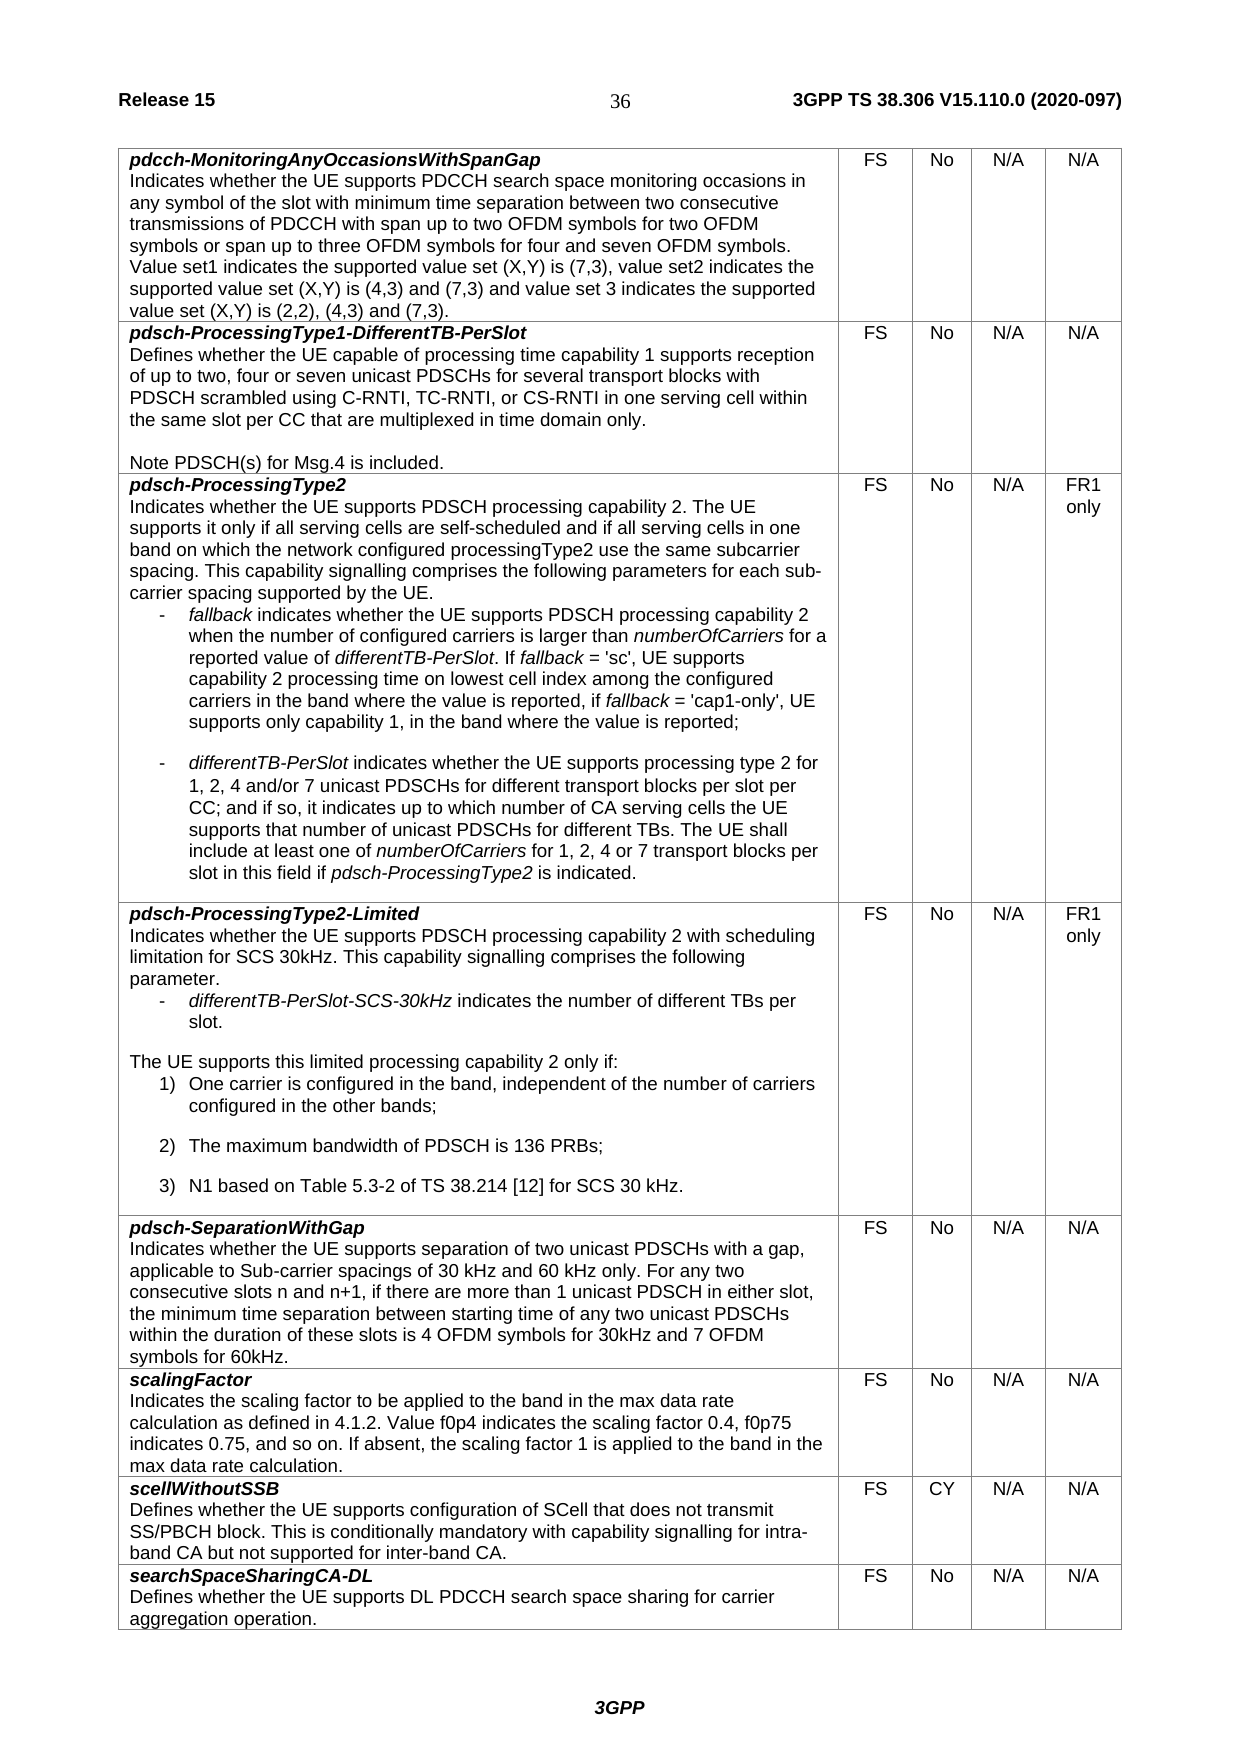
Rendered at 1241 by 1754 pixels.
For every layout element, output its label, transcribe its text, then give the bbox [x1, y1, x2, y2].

table_cell N/A [972, 474, 1045, 902]
table_cell FS [839, 1369, 912, 1476]
table_cell FR1 only [1046, 903, 1121, 1215]
table_cell FS [839, 1216, 912, 1367]
table_cell N/A [1046, 1216, 1121, 1367]
table_cell pdcch-MonitoringAnyOccasionsWithSpanGap Indicates whether the UE supports PDCCH search space monitoring occasions in any symbol of the slot with minimum time separation between two consecutive transmissions of PDCCH with span up to two OFDM symbols for two OFDM symbols or span up to three OFDM symbols for four and seven OFDM symbols. Value set1 indicates the supported value set (X,Y) is (7,3), value set2 indicates the supported value set (X,Y) is (4,3) and (7,3) and value set 3 indicates the supported value set (X,Y) is (2,2), (4,3) and (7,3). [119, 149, 838, 321]
table_cell No [913, 1216, 971, 1367]
table_cell FS [839, 474, 912, 902]
table_cell No [913, 149, 971, 321]
table_cell pdsch-ProcessingType2-Limited Indicates whether the UE supports PDSCH processing capability 2 with scheduling limitation for SCS 30kHz. This capability signalling comprises the following parameter. - differentTB-PerSlot-SCS-30kHz indicates the number of different TBs per slot. The UE supports this limited processing capability 2 only if: 1) One carrier is configured in the band, independent of the number of carriers configured in the other bands; 2) The maximum bandwidth of PDSCH is 136 PRBs; 3) N1 based on Table 5.3-2 of TS 38.214 [12] for SCS 30 kHz. [119, 903, 838, 1215]
table_cell searchSpaceSharingCA-DL Defines whether the UE supports DL PDCCH search space sharing for carrier aggregation operation. [119, 1565, 838, 1629]
table_cell scalingFactor Indicates the scaling factor to be applied to the band in the max data rate calculation as defined in 4.1.2. Value f0p4 indicates the scaling factor 0.4, f0p75 indicates 0.75, and so on. If absent, the scaling factor 1 is applied to the band in the max data rate calculation. [119, 1369, 838, 1476]
table_cell FS [839, 1565, 912, 1629]
table_cell FS [839, 322, 912, 473]
table_cell N/A [1046, 1565, 1121, 1629]
table_cell N/A [972, 149, 1045, 321]
table_cell N/A [1046, 149, 1121, 321]
table_cell pdsch-ProcessingType2 Indicates whether the UE supports PDSCH processing capability 2. The UE supports it only if all serving cells are self-scheduled and if all serving cells in one band on which the network configured processingType2 use the same subcarrier spacing. This capability signalling comprises the following parameters for each sub-carrier spacing supported by the UE. - fallback indicates whether the UE supports PDSCH processing capability 2 when the number of configured carriers is larger than numberOfCarriers for a reported value of differentTB-PerSlot. If fallback = 'sc', UE supports capability 2 processing time on lowest cell index among the configured carriers in the band where the value is reported, if fallback = 'cap1-only', UE supports only capability 1, in the band where the value is reported; - differentTB-PerSlot indicates whether the UE supports processing type 2 for 1, 2, 4 and/or 7 unicast PDSCHs for different transport blocks per slot per CC; and if so, it indicates up to which number of CA serving cells the UE supports that number of unicast PDSCHs for different TBs. The UE shall include at least one of numberOfCarriers for 1, 2, 4 or 7 transport blocks per slot in this field if pdsch-ProcessingType2 is indicated. [119, 474, 838, 902]
table_cell No [913, 1369, 971, 1476]
table_cell N/A [1046, 1477, 1121, 1563]
table_cell No [913, 903, 971, 1215]
table_cell N/A [972, 1369, 1045, 1476]
table_cell scellWithoutSSB Defines whether the UE supports configuration of SCell that does not transmit SS/PBCH block. This is conditionally mandatory with capability signalling for intra-band CA but not supported for inter-band CA. [119, 1477, 838, 1563]
table_cell No [913, 1565, 971, 1629]
table_cell FS [839, 1477, 912, 1563]
table_cell N/A [1046, 322, 1121, 473]
table_cell N/A [972, 1216, 1045, 1367]
table_cell No [913, 474, 971, 902]
table_cell N/A [972, 903, 1045, 1215]
table_cell FS [839, 149, 912, 321]
table_cell N/A [972, 1477, 1045, 1563]
table_cell N/A [972, 322, 1045, 473]
table_cell N/A [972, 1565, 1045, 1629]
table_cell pdsch-ProcessingType1-DifferentTB-PerSlot Defines whether the UE capable of processing time capability 1 supports reception of up to two, four or seven unicast PDSCHs for several transport blocks with PDSCH scrambled using C-RNTI, TC-RNTI, or CS-RNTI in one serving cell within the same slot per CC that are multiplexed in time domain only. Note PDSCH(s) for Msg.4 is included. [119, 322, 838, 473]
table_cell CY [913, 1477, 971, 1563]
table_cell FS [839, 903, 912, 1215]
table_cell No [913, 322, 971, 473]
table_cell pdsch-SeparationWithGap Indicates whether the UE supports separation of two unicast PDSCHs with a gap, applicable to Sub-carrier spacings of 30 kHz and 60 kHz only. For any two consecutive slots n and n+1, if there are more than 1 unicast PDSCH in either slot, the minimum time separation between starting time of any two unicast PDSCHs within the duration of these slots is 4 OFDM symbols for 30kHz and 7 OFDM symbols for 60kHz. [119, 1216, 838, 1367]
table_cell N/A [1046, 1369, 1121, 1476]
table_cell FR1 only [1046, 474, 1121, 902]
